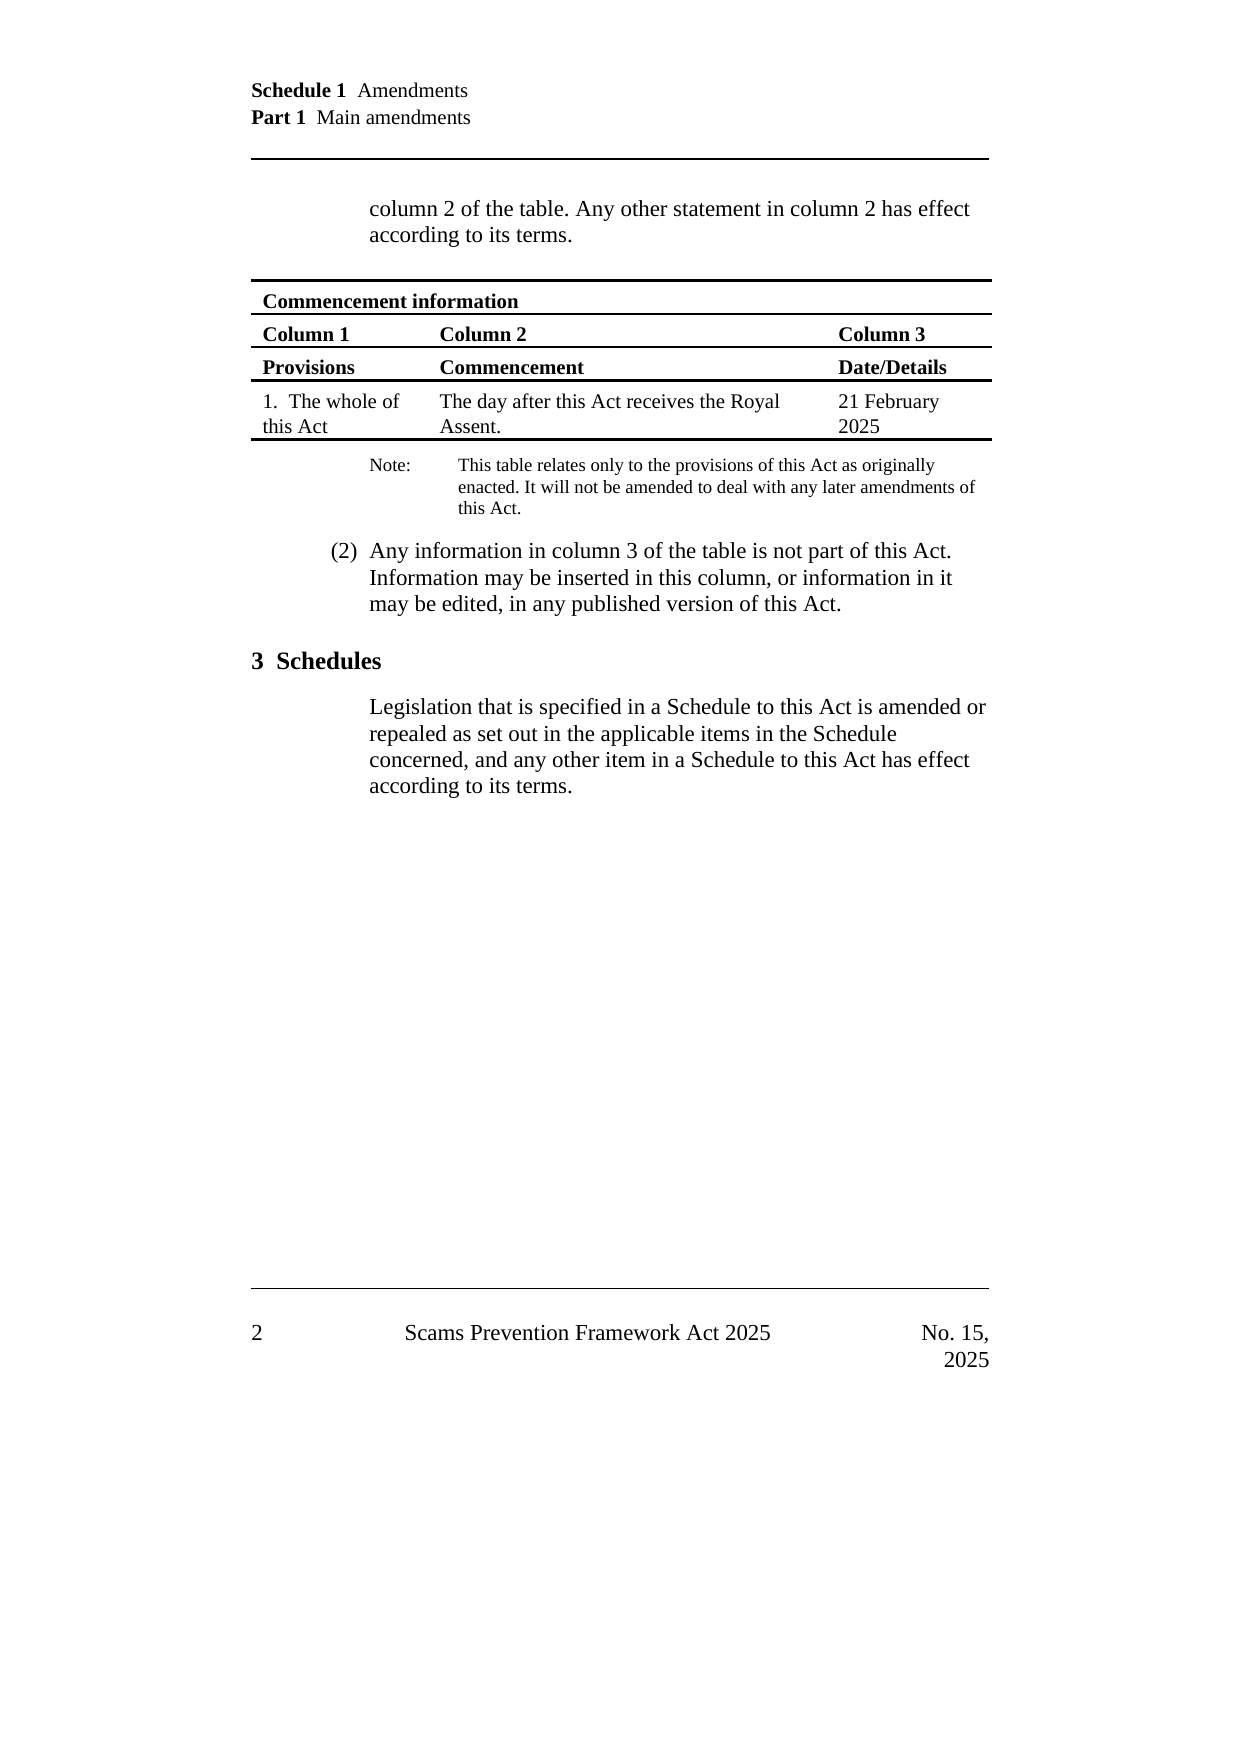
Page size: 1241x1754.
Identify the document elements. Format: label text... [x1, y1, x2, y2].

text Legislation that is specified in a Schedule to this Act is amended or repealed as set out in the applicable items in the Schedule concerned, and any other item in a Schedule to this Act has effect according to its terms. [251, 693, 989, 799]
text (2) Any information in column 3 of the table is not part of this Act. Information may be inserted in this column, or information in it may be edited, in any published version of this Act. [251, 537, 989, 617]
table_cell The day after this Act receives the Royal Assent. [428, 382, 827, 438]
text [251, 195, 989, 248]
table_cell 21 February 2025 [827, 382, 992, 438]
table_cell Provisions [251, 348, 428, 379]
table_cell Commencement [428, 348, 827, 379]
table_cell Column 1 [251, 315, 428, 346]
text Note: This table relates only to the provisions of this Act as originally enacted. It will not be amended to deal with any later amendments of this Act. [369, 454, 989, 519]
table_cell 1. The whole of this Act [251, 382, 428, 438]
table_header Commencement information [251, 282, 992, 313]
text 3 Schedules [251, 646, 989, 674]
table_cell Column 2 [428, 315, 827, 346]
table_cell Date/Details [827, 348, 992, 379]
table_cell Column 3 [827, 315, 992, 346]
